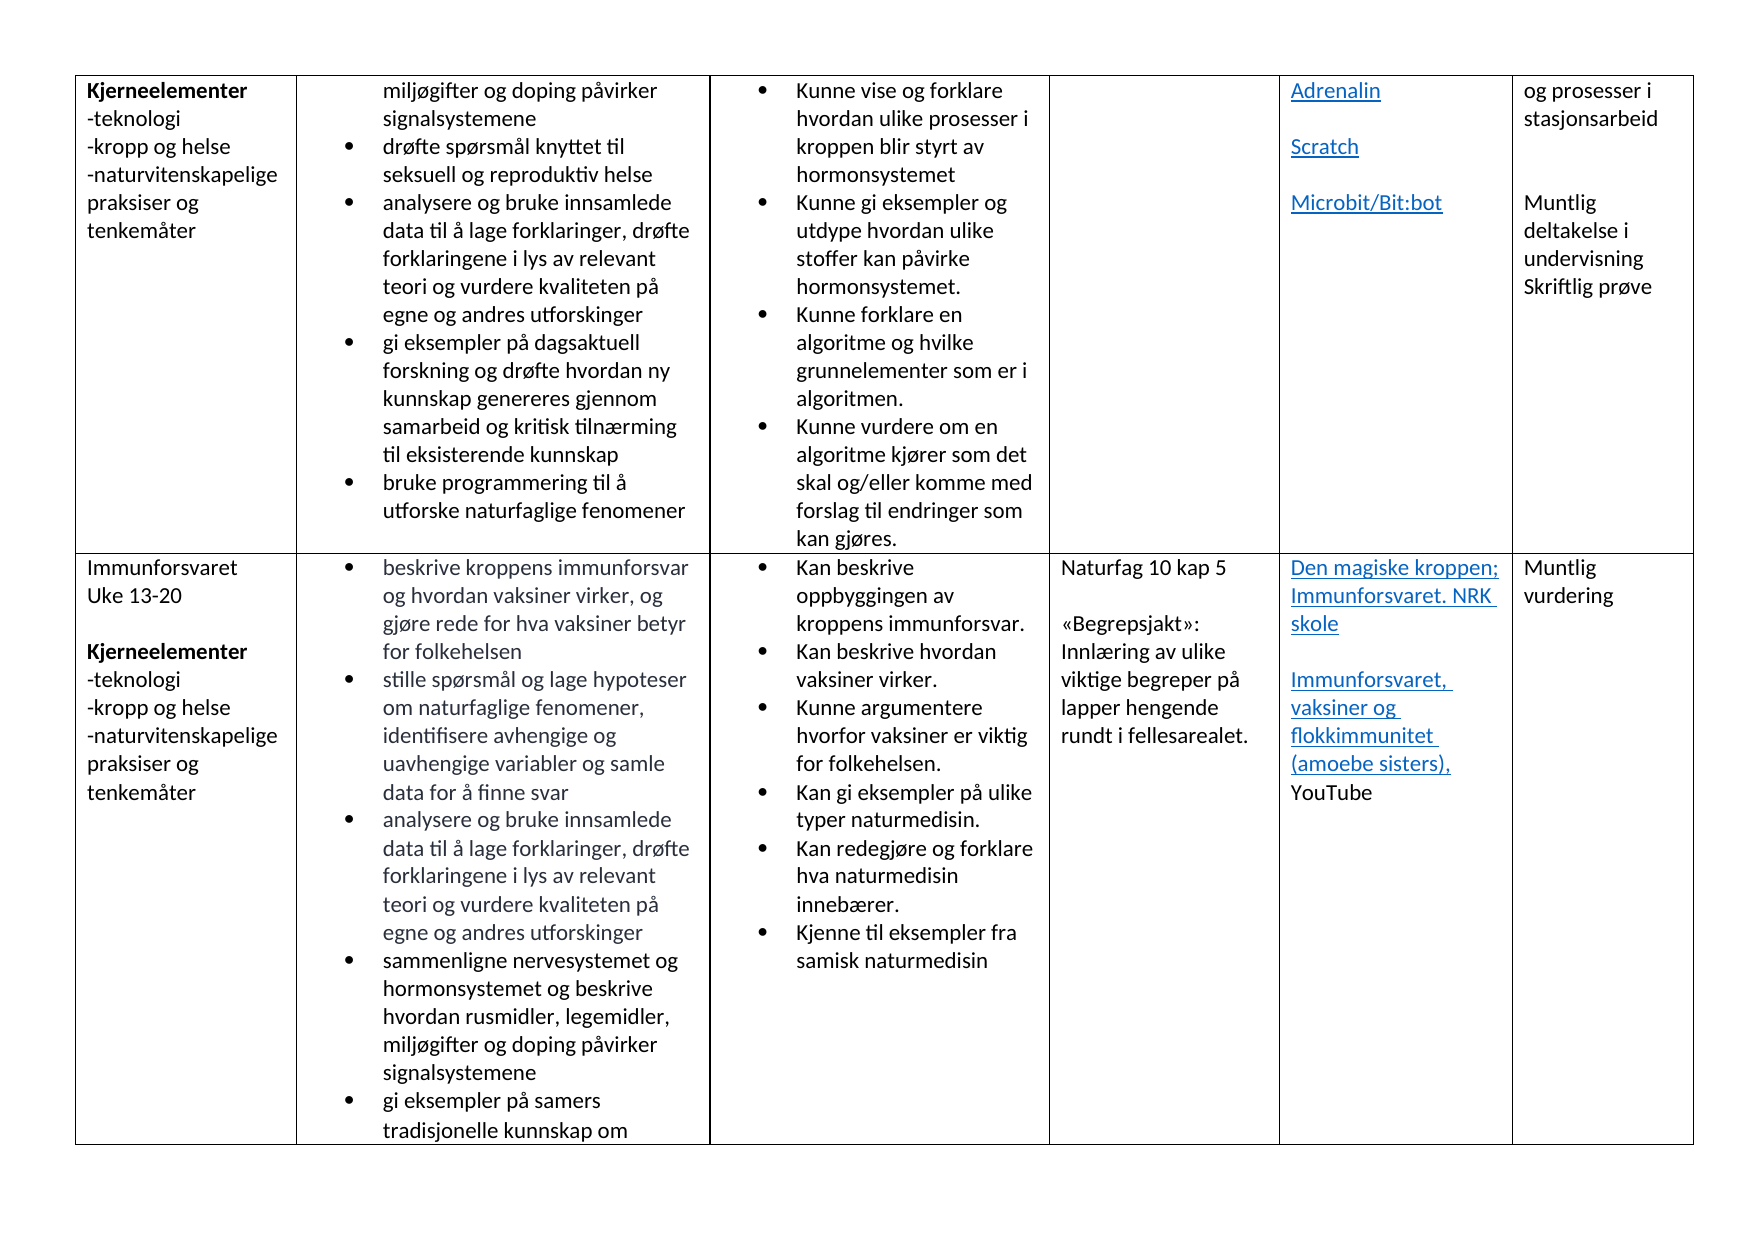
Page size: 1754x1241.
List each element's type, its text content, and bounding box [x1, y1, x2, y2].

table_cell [1050, 76, 1279, 552]
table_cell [1050, 554, 1279, 1144]
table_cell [1513, 76, 1693, 552]
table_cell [297, 554, 709, 1144]
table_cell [1280, 76, 1512, 552]
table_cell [711, 554, 1049, 1144]
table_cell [76, 76, 296, 552]
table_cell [711, 76, 1049, 552]
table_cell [297, 76, 709, 552]
table_cell Muntlig vurdering [1513, 554, 1693, 1144]
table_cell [1280, 554, 1512, 1144]
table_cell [76, 554, 296, 1144]
